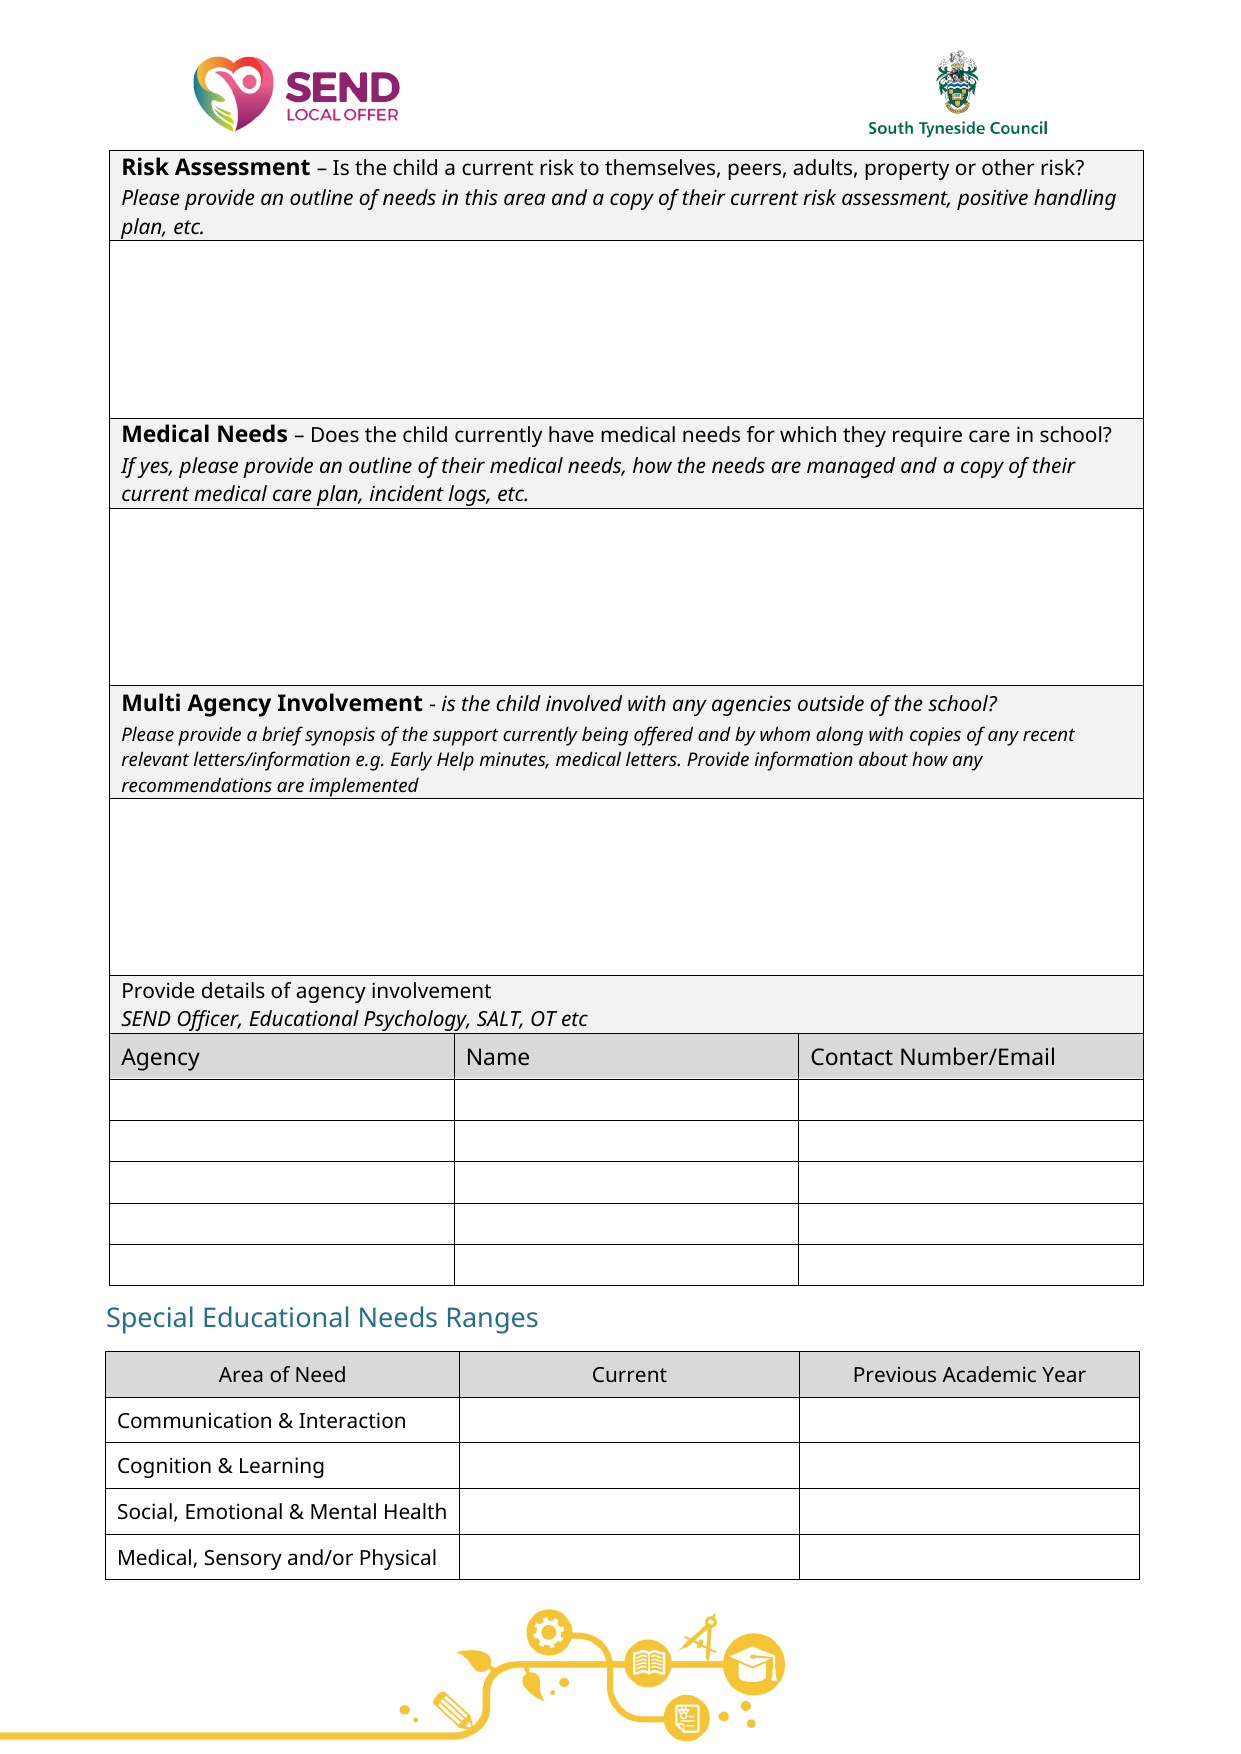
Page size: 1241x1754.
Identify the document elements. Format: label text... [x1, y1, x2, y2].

table_cell Cognition & Learning [106, 1443, 459, 1488]
table_header Previous Academic Year [800, 1352, 1139, 1397]
table_cell Please provide a brief synopsis of the support currently being offered and by whom along with copies of any recent relevant letters/information e.g. Early Help minutes, medical letters. Provide information about how any recommendations are implemented [110, 721, 1143, 798]
table_cell Agency [110, 1034, 454, 1078]
table_cell [455, 1080, 798, 1120]
table_cell Please provide an outline of needs in this area and a copy of their current risk assessment, positive handling plan, etc. [110, 183, 1143, 240]
table_cell Social, Emotional & Mental Health [106, 1489, 459, 1533]
table_cell [799, 1162, 1143, 1202]
table_cell [110, 1080, 454, 1120]
table_header Area of Need [106, 1352, 459, 1397]
table_cell [799, 1245, 1143, 1285]
table_cell Multi Agency Involvement - is the child involved with any agencies outside of the school? [110, 686, 1143, 720]
table_cell [110, 241, 1143, 417]
table_cell [110, 1121, 454, 1161]
table_cell [460, 1443, 799, 1488]
table_cell [460, 1535, 799, 1579]
table_cell [460, 1489, 799, 1533]
table_header Current [460, 1352, 799, 1397]
table_cell [455, 1121, 798, 1161]
table_cell [110, 1245, 454, 1285]
table_header Risk Assessment – Is the child a current risk to themselves, peers, adults, property or other risk? [110, 151, 1143, 182]
table_cell If yes, please provide an outline of their medical needs, how the needs are managed and a copy of their current medical care plan, incident logs, etc. [110, 451, 1143, 508]
table_cell [455, 1162, 798, 1202]
table_cell [460, 1398, 799, 1442]
table_cell Medical Needs – Does the child currently have medical needs for which they require care in school? [110, 419, 1143, 450]
table_cell Provide details of agency involvement SEND Officer, Educational Psychology, SALT, OT etc [110, 976, 1143, 1033]
table_cell Name [455, 1034, 798, 1078]
table_cell [800, 1398, 1139, 1442]
table_cell Medical, Sensory and/or Physical [106, 1535, 459, 1579]
table_cell [799, 1121, 1143, 1161]
table_cell [799, 1204, 1143, 1244]
table_cell Contact Number/Email [799, 1034, 1143, 1078]
table_cell [455, 1204, 798, 1244]
table_cell [110, 1162, 454, 1202]
table_cell [110, 799, 1143, 975]
table_cell [110, 1204, 454, 1244]
table_cell [800, 1443, 1139, 1488]
table_cell [800, 1535, 1139, 1579]
subtitle Special Educational Needs Ranges [106, 1299, 1090, 1336]
picture [133, 50, 1108, 141]
table_cell [455, 1245, 798, 1285]
table_cell Communication & Interaction [106, 1398, 459, 1442]
table_cell [799, 1080, 1143, 1120]
table_cell [110, 509, 1143, 685]
table_cell [800, 1489, 1139, 1533]
picture [0, 1589, 824, 1754]
